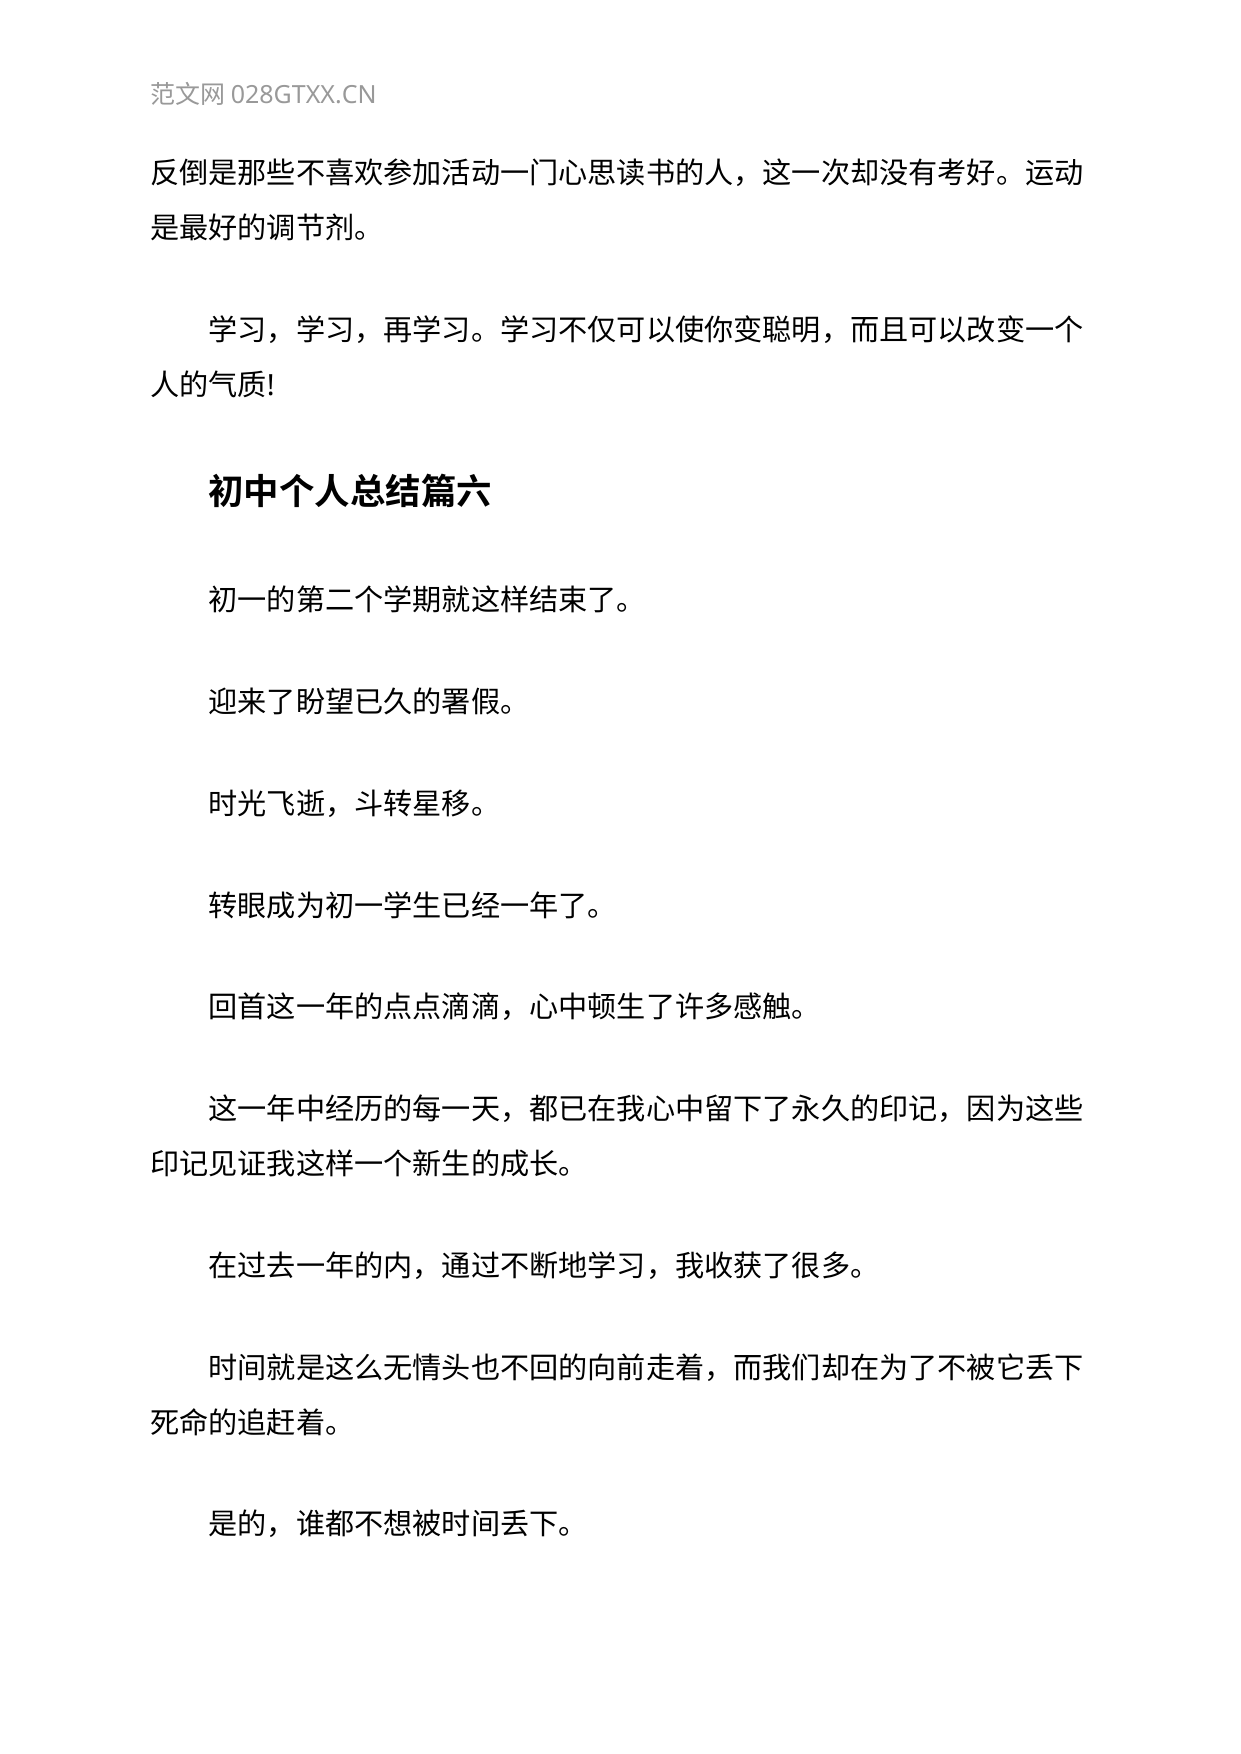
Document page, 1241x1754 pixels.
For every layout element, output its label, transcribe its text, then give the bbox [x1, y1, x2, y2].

text 回首这一年的点点滴滴，心中顿生了许多感触。 [150, 984, 1090, 1026]
text 学习，学习，再学习。学习不仅可以使你变聪明，而且可以改变一个人的气质! [150, 307, 1090, 404]
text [150, 150, 1090, 247]
text 初一的第二个学期就这样结束了。 [150, 577, 1090, 619]
text 初中个人总结篇六 [150, 463, 1090, 515]
text 这一年中经历的每一天，都已在我心中留下了永久的印记，因为这些印记见证我这样一个新生的成长。 [150, 1086, 1090, 1183]
text 迎来了盼望已久的署假。 [150, 679, 1090, 721]
text 时间就是这么无情头也不回的向前走着，而我们却在为了不被它丢下死命的追赶着。 [150, 1344, 1090, 1441]
text 时光飞逝，斗转星移。 [150, 781, 1090, 823]
text 转眼成为初一学生已经一年了。 [150, 882, 1090, 924]
text 在过去一年的内，通过不断地学习，我收获了很多。 [150, 1242, 1090, 1285]
text 是的，谁都不想被时间丢下。 [150, 1501, 1090, 1543]
